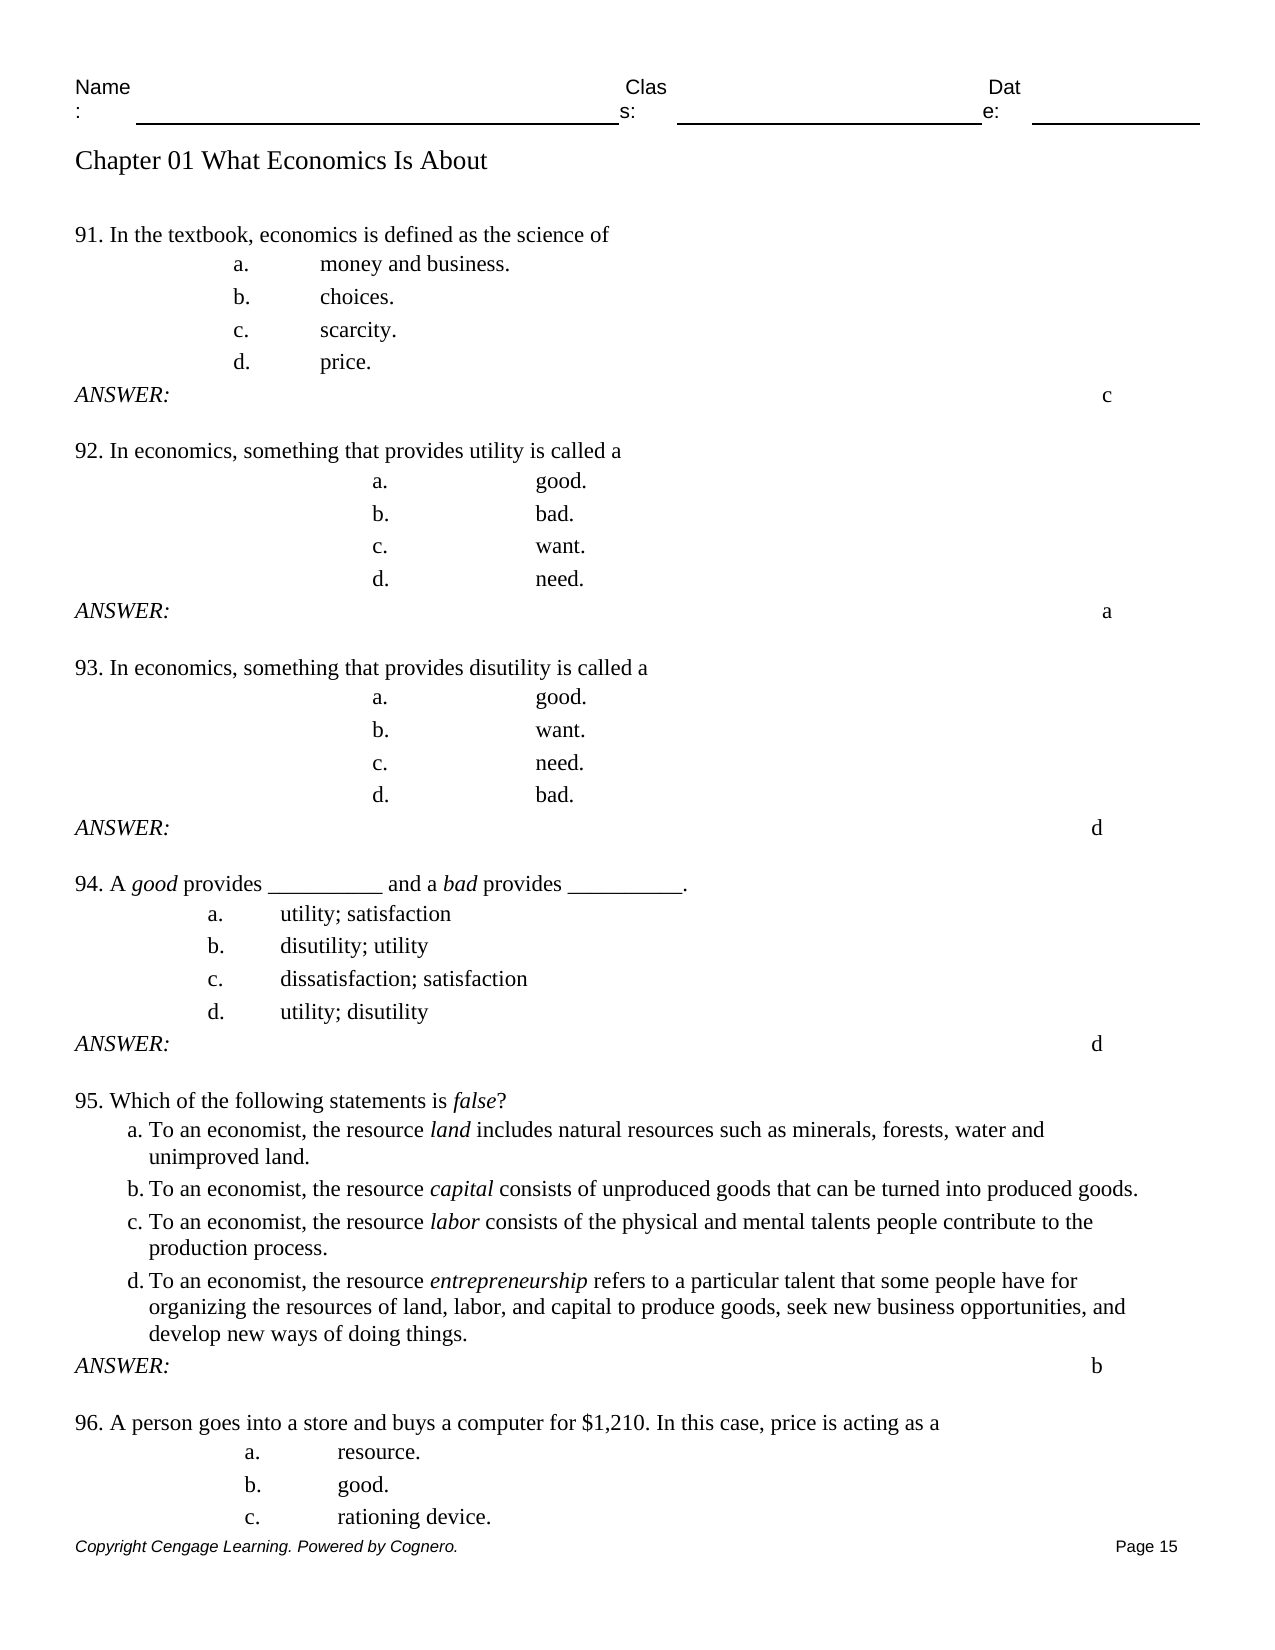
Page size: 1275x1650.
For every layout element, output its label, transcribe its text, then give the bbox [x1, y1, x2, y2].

table_header 94. A good provides __________ and a bad provides __________. [75, 870, 1200, 1060]
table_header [75, 1409, 1200, 1533]
table_header 92. In economics, something that provides utility is called a [75, 438, 1200, 627]
table_header 95. Which of the following statements is false? [75, 1087, 1200, 1382]
table_header 91. In the textbook, economics is defined as the science of [75, 221, 1200, 411]
table_header 93. In economics, something that provides disutility is called a [75, 654, 1200, 843]
